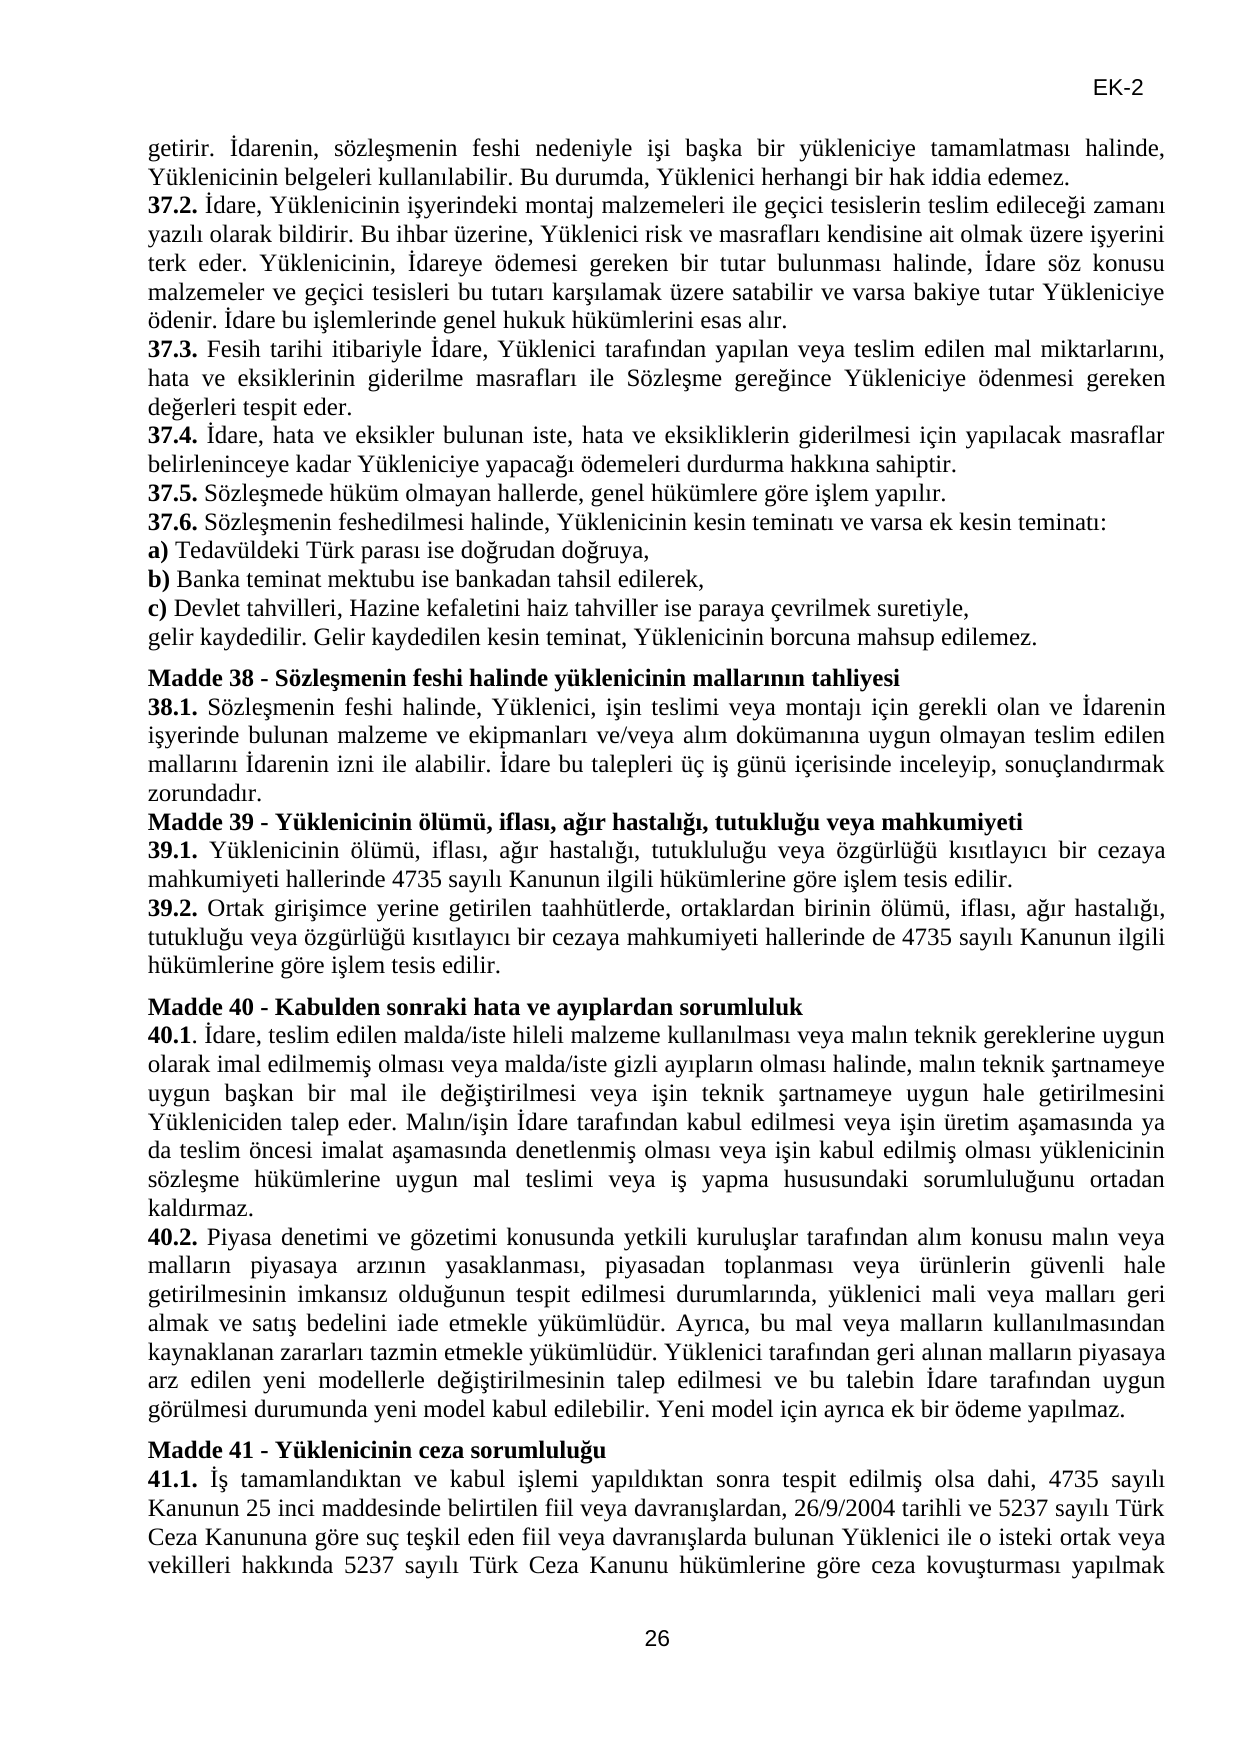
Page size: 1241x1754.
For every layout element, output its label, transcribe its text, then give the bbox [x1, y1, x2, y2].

text 37.2. İdare, Yüklenicinin işyerindeki montaj malzemeleri ile geçici tesislerin teslim edileceği zamanı yazılı olarak bildirir. Bu ihbar üzerine, Yüklenici risk ve masrafları kendisine ait olmak üzere işyerini terk eder. Yüklenicinin, İdareye ödemesi gereken bir tutar bulunması halinde, İdare söz konusu malzemeler ve geçici tesisleri bu tutarı karşılamak üzere satabilir ve varsa bakiye tutar Yükleniciye ödenir. İdare bu işlemlerinde genel hukuk hükümlerini esas alır. [148, 190, 1166, 334]
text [148, 1464, 1166, 1579]
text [148, 133, 1166, 190]
text 40.2. Piyasa denetimi ve gözetimi konusunda yetkili kuruluşlar tarafından alım konusu malın veya malların piyasaya arzının yasaklanması, piyasadan toplanması veya ürünlerin güvenli hale getirilmesinin imkansız olduğunun tespit edilmesi durumlarında, yüklenici mali veya malları geri almak ve satış bedelini iade etmekle yükümlüdür. Ayrıca, bu mal veya malların kullanılmasından kaynaklanan zararları tazmin etmekle yükümlüdür. Yüklenici tarafından geri alınan malların piyasaya arz edilen yeni modellerle değiştirilmesinin talep edilmesi ve bu talebin İdare tarafından uygun görülmesi durumunda yeni model kabul edilebilir. Yeni model için ayrıca ek bir ödeme yapılmaz. [148, 1222, 1166, 1423]
text Madde 40 - Kabulden sonraki hata ve ayıplardan sorumluluk [148, 992, 1166, 1020]
text 37.6. Sözleşmenin feshedilmesi halinde, Yüklenicinin kesin teminatı ve varsa ek kesin teminatı: [148, 507, 1166, 535]
text 37.4. İdare, hata ve eksikler bulunan iste, hata ve eksikliklerin giderilmesi için yapılacak masraflar belirleninceye kadar Yükleniciye yapacağı ödemeleri durdurma hakkına sahiptir. [148, 420, 1166, 478]
text 39.1. Yüklenicinin ölümü, iflası, ağır hastalığı, tutukluluğu veya özgürlüğü kısıtlayıcı bir cezaya mahkumiyeti hallerinde 4735 sayılı Kanunun ilgili hükümlerine göre işlem tesis edilir. [148, 835, 1166, 893]
text 37.5. Sözleşmede hüküm olmayan hallerde, genel hükümlere göre işlem yapılır. [148, 478, 1166, 507]
text b) Banka teminat mektubu ise bankadan tahsil edilerek, [148, 564, 1166, 593]
text 40.1. İdare, teslim edilen malda/iste hileli malzeme kullanılması veya malın teknik gereklerine uygun olarak imal edilmemiş olması veya malda/iste gizli ayıpların olması halinde, malın teknik şartnameye uygun başkan bir mal ile değiştirilmesi veya işin teknik şartnameye uygun hale getirilmesini Yükleniciden talep eder. Malın/işin İdare tarafından kabul edilmesi veya işin üretim aşamasında ya da teslim öncesi imalat aşamasında denetlenmiş olması veya işin kabul edilmiş olması yüklenicinin sözleşme hükümlerine uygun mal teslimi veya iş yapma hususundaki sorumluluğunu ortadan kaldırmaz. [148, 1020, 1166, 1222]
text c) Devlet tahvilleri, Hazine kefaletini haiz tahviller ise paraya çevrilmek suretiyle, [148, 593, 1166, 622]
text 39.2. Ortak girişimce yerine getirilen taahhütlerde, ortaklardan birinin ölümü, iflası, ağır hastalığı, tutukluğu veya özgürlüğü kısıtlayıcı bir cezaya mahkumiyeti hallerinde de 4735 sayılı Kanunun ilgili hükümlerine göre işlem tesis edilir. [148, 893, 1166, 979]
text a) Tedavüldeki Türk parası ise doğrudan doğruya, [148, 535, 1166, 564]
text 38.1. Sözleşmenin feshi halinde, Yüklenici, işin teslimi veya montajı için gerekli olan ve İdarenin işyerinde bulunan malzeme ve ekipmanları ve/veya alım dokümanına uygun olmayan teslim edilen mallarını İdarenin izni ile alabilir. İdare bu talepleri üç iş günü içerisinde inceleyip, sonuçlandırmak zorundadır. [148, 692, 1166, 807]
text Madde 39 - Yüklenicinin ölümü, iflası, ağır hastalığı, tutukluğu veya mahkumiyeti [148, 807, 1166, 835]
text gelir kaydedilir. Gelir kaydedilen kesin teminat, Yüklenicinin borcuna mahsup edilemez. [148, 622, 1166, 650]
text Madde 38 - Sözleşmenin feshi halinde yüklenicinin mallarının tahliyesi [148, 663, 1166, 692]
text Madde 41 - Yüklenicinin ceza sorumluluğu [148, 1435, 1166, 1464]
text 37.3. Fesih tarihi itibariyle İdare, Yüklenici tarafından yapılan veya teslim edilen mal miktarlarını, hata ve eksiklerinin giderilme masrafları ile Sözleşme gereğince Yükleniciye ödenmesi gereken değerleri tespit eder. [148, 334, 1166, 420]
